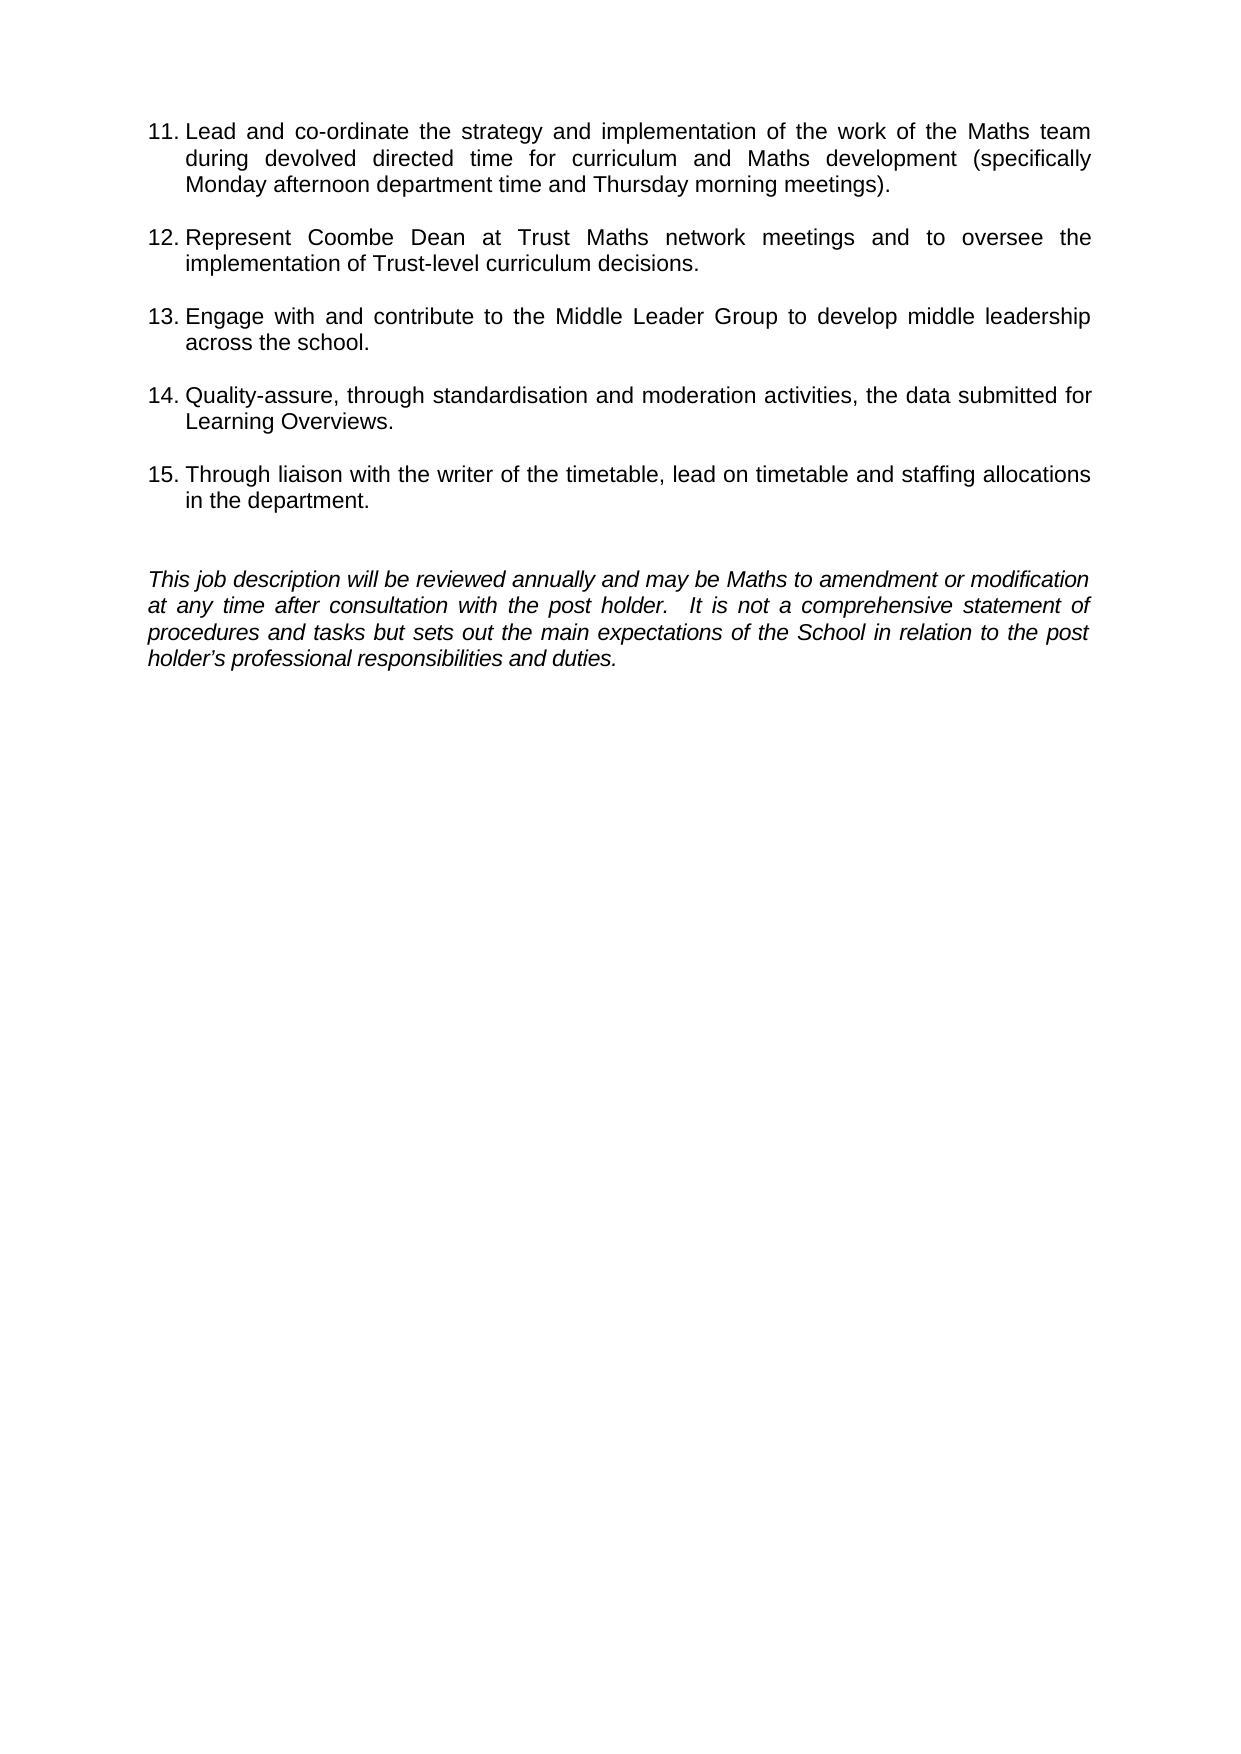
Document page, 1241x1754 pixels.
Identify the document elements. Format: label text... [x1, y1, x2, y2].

list Represent Coombe Dean at Trust Maths network meetings and to oversee the implementation of Trust-level curriculum decisions. [148, 223, 1092, 276]
list Through liaison with the writer of the timetable, lead on timetable and staffing allocations in the department. [148, 461, 1092, 513]
list Quality-assure, through standardisation and moderation activities, the data submitted for Learning Overviews. [148, 382, 1092, 434]
list Lead and co-ordinate the strategy and implementation of the work of the Maths team during devolved directed time for curriculum and Maths development (specifically Monday afternoon department time and Thursday morning meetings). [148, 118, 1092, 197]
text This job description will be reviewed annually and may be Maths to amendment or modification at any time after consultation with the post holder. It is not a comprehensive statement of procedures and tasks but sets out the main expectations of the School in relation to the post holder’s professional responsibilities and duties. [148, 566, 1092, 672]
list Engage with and contribute to the Middle Leader Group to develop middle leadership across the school. [148, 303, 1092, 355]
